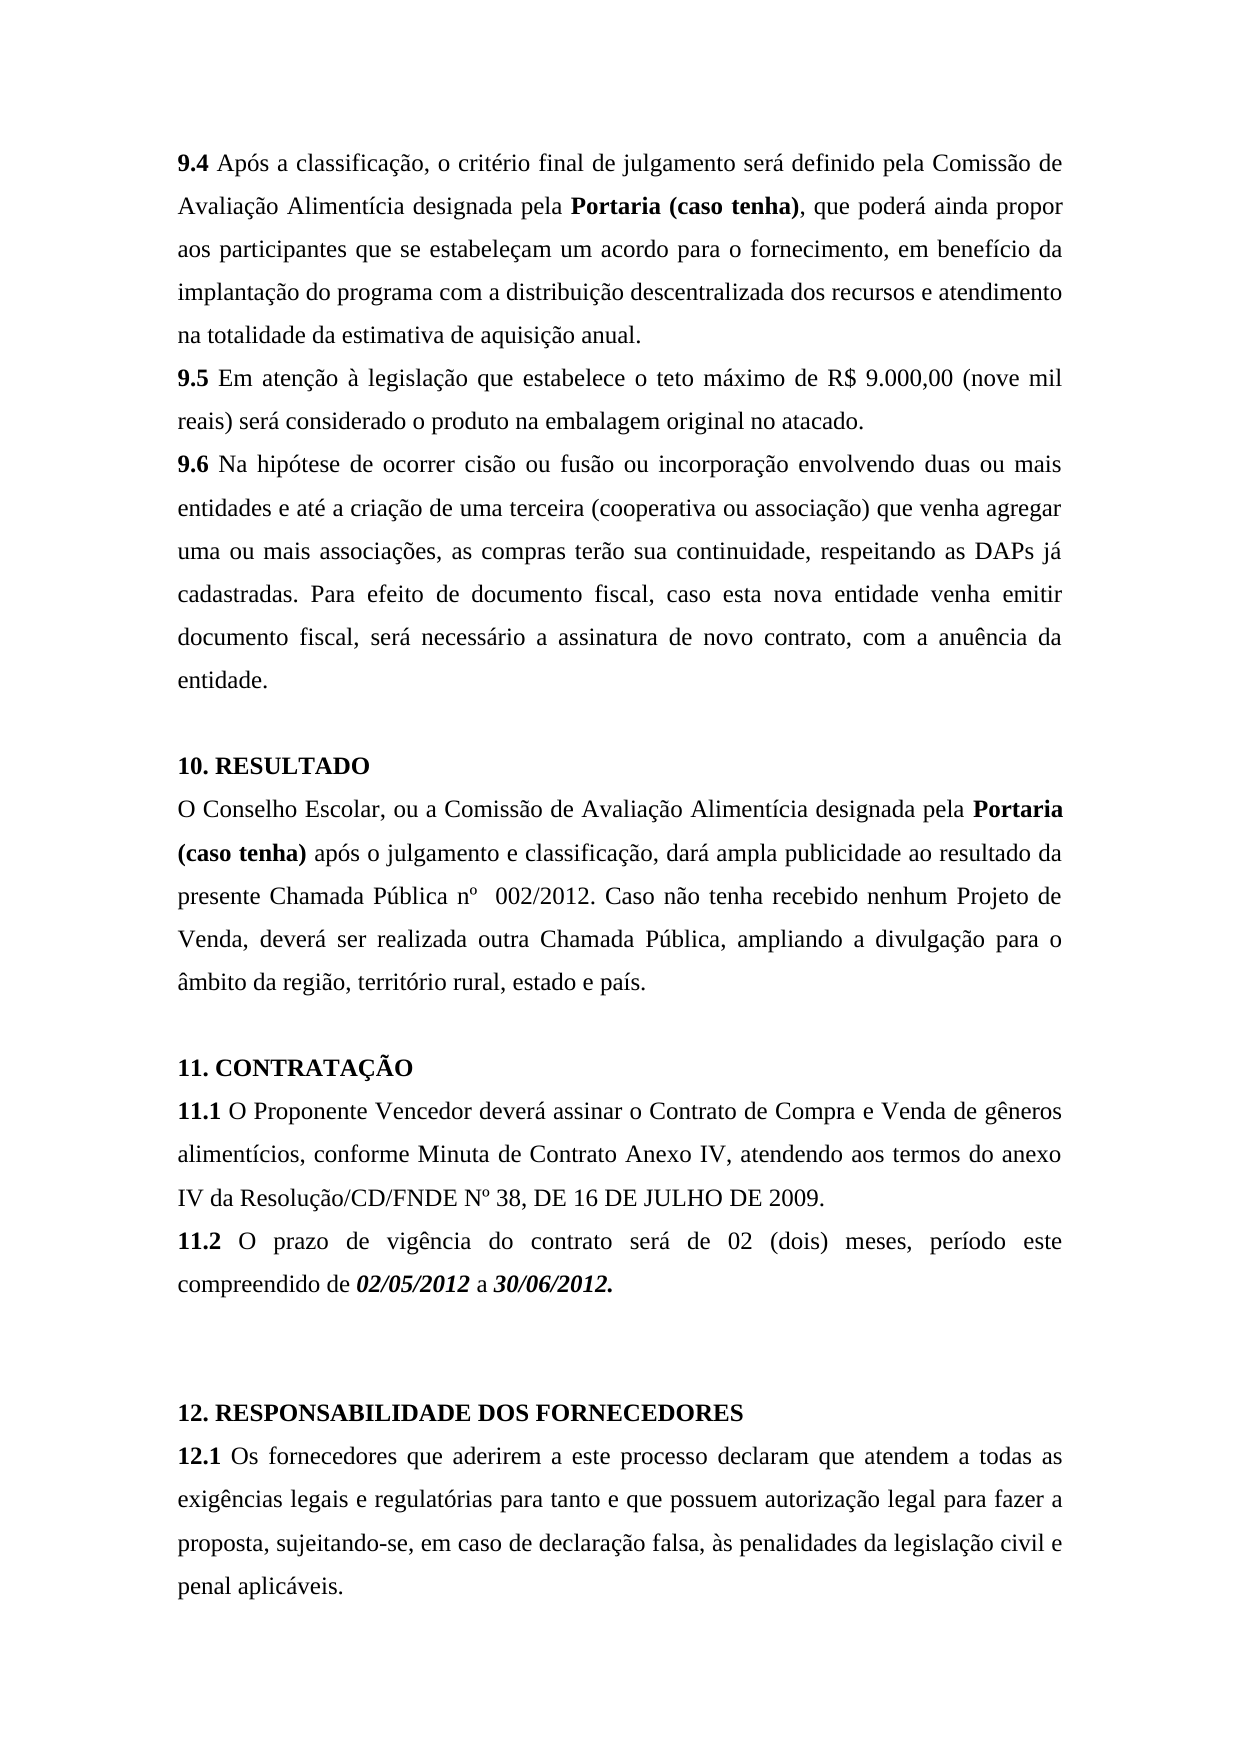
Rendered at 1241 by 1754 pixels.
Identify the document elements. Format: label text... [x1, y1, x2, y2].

text O Conselho Escolar, ou a Comissão de Avaliação Alimentícia designada pela Portaria (caso tenha) após o julgamento e classificação, dará ampla publicidade ao resultado da presente Chamada Pública nº 002/2012. Caso não tenha recebido nenhum Projeto de Venda, deverá ser realizada outra Chamada Pública, ampliando a divulgação para o âmbito da região, território rural, estado e país. [177, 794, 1063, 996]
text 9.6 Na hipótese de ocorrer cisão ou fusão ou incorporação envolvendo duas ou mais entidades e até a criação de uma terceira (cooperativa ou associação) que venha agregar uma ou mais associações, as compras terão sua continuidade, respeitando as DAPs já cadastradas. Para efeito de documento fiscal, caso esta nova entidade venha emitir documento fiscal, será necessário a assinatura de novo contrato, com a anuência da entidade. [177, 449, 1063, 694]
text 11.2 O prazo de vigência do contrato será de 02 (dois) meses, período este compreendido de 02/05/2012 a 30/06/2012. [177, 1226, 1063, 1298]
text 12.1 Os fornecedores que aderirem a este processo declaram que atendem a todas as exigências legais e regulatórias para tanto e que possuem autorização legal para fazer a proposta, sujeitando-se, em caso de declaração falsa, às penalidades da legislação civil e penal aplicáveis. [177, 1441, 1063, 1599]
text 9.4 Após a classificação, o critério final de julgamento será definido pela Comissão de Avaliação Alimentícia designada pela Portaria (caso tenha), que poderá ainda propor aos participantes que se estabeleçam um acordo para o fornecimento, em benefício da implantação do programa com a distribuição descentralizada dos recursos e atendimento na totalidade da estimativa de aquisição anual. [177, 148, 1063, 349]
text 9.5 Em atenção à legislação que estabelece o teto máximo de R$ 9.000,00 (nove mil reais) será considerado o produto na embalagem original no atacado. [177, 363, 1063, 435]
text 11. CONTRATAÇÃO [177, 1053, 1063, 1082]
text 10. RESULTADO [177, 751, 1063, 780]
text 12. RESPONSABILIDADE DOS FORNECEDORES [177, 1398, 1063, 1427]
text 11.1 O Proponente Vencedor deverá assinar o Contrato de Compra e Venda de gêneros alimentícios, conforme Minuta de Contrato Anexo IV, atendendo aos termos do anexo IV da Resolução/CD/FNDE Nº 38, DE 16 DE JULHO DE 2009. [177, 1096, 1063, 1211]
